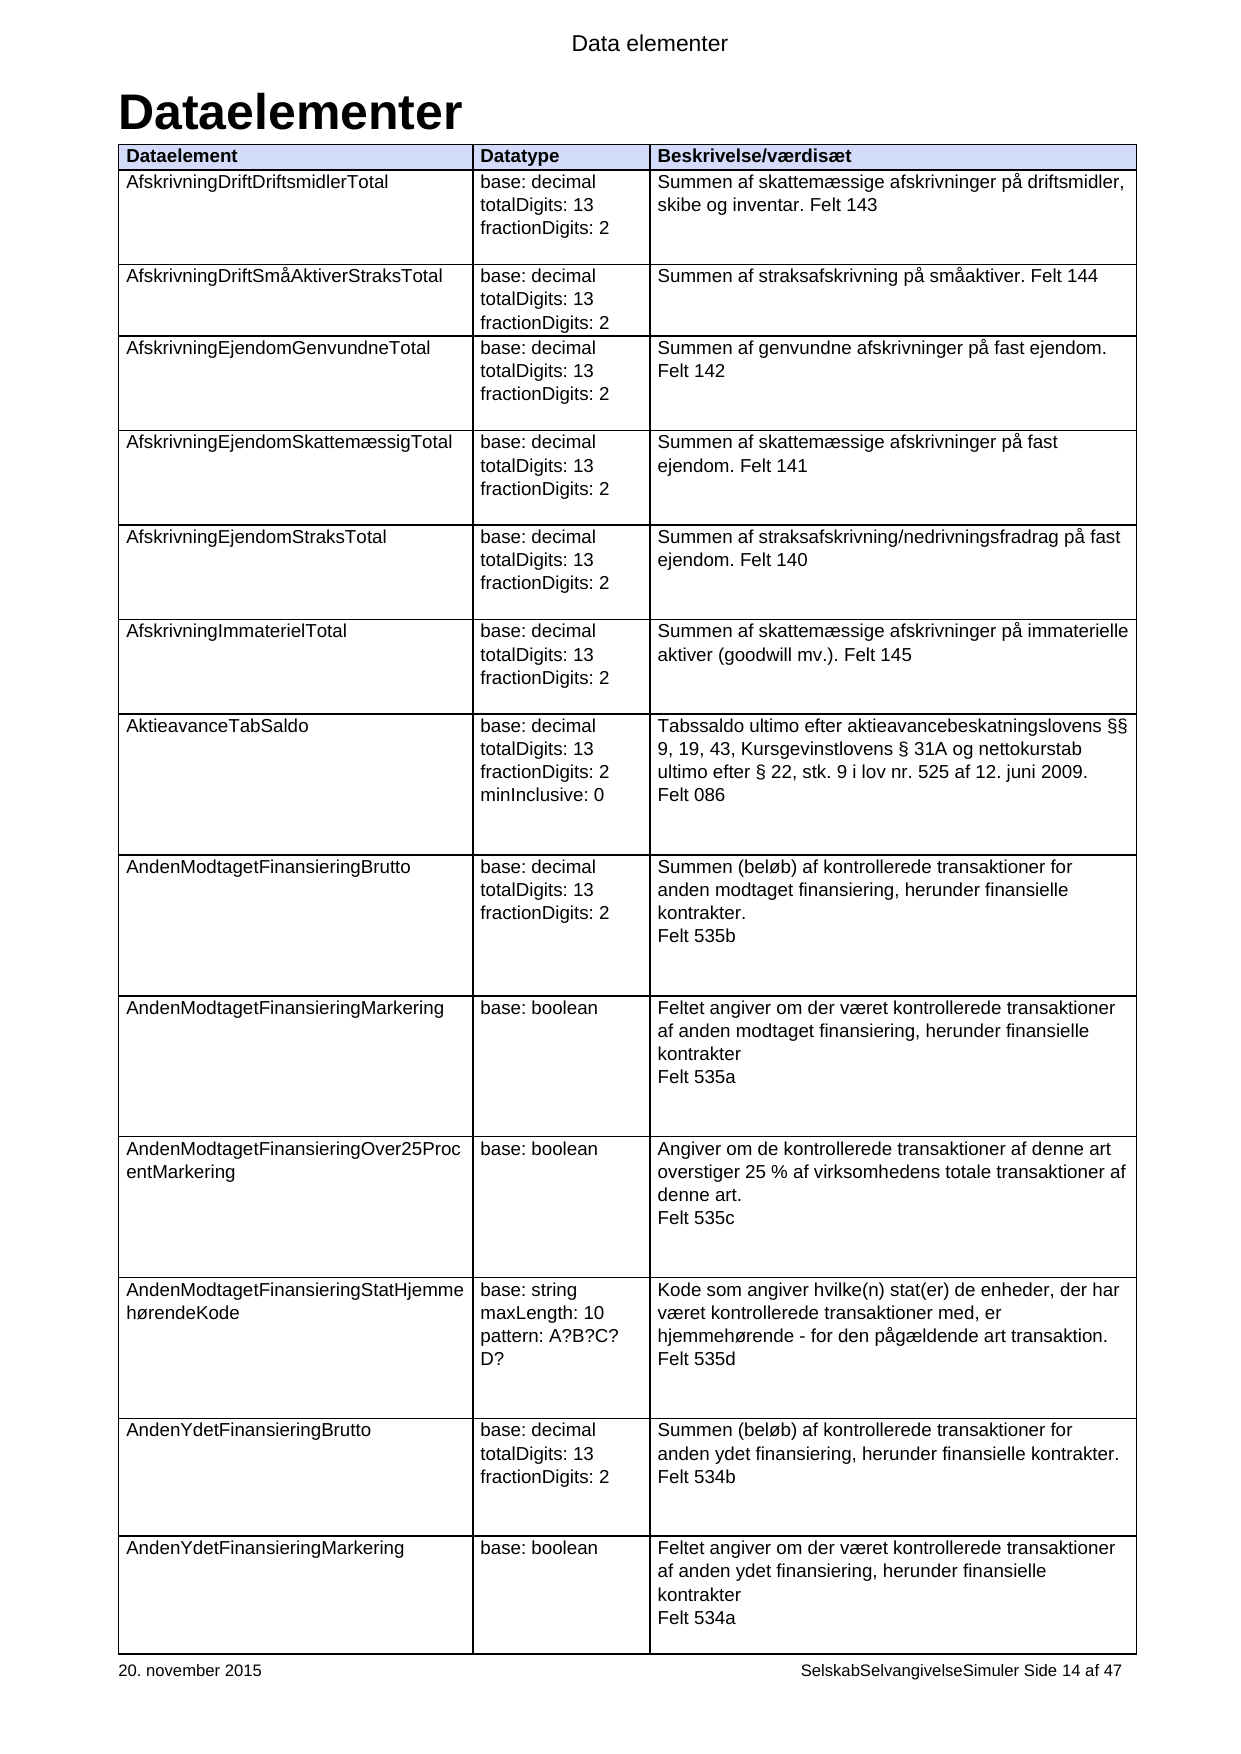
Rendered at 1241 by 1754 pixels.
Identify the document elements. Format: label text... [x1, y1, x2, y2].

table_cell base: string maxLength: 10 pattern: A?B?C?D? [474, 1278, 649, 1418]
table_cell AktieavanceTabSaldo [119, 715, 472, 854]
table_cell AndenModtagetFinansieringMarkering [119, 997, 472, 1136]
table_header Beskrivelse/værdisæt [651, 145, 1136, 169]
table_cell AndenModtagetFinansieringBrutto [119, 856, 472, 995]
table_cell AfskrivningEjendomSkattemæssigTotal [119, 431, 472, 524]
table_cell Summen af genvundne afskrivninger på fast ejendom. Felt 142 [651, 337, 1136, 429]
table_cell AndenYdetFinansieringBrutto [119, 1419, 472, 1535]
table_cell AfskrivningEjendomStraksTotal [119, 526, 472, 618]
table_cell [651, 1537, 1136, 1653]
table_cell Kode som angiver hvilke(n) stat(er) de enheder, der har været kontrollerede transaktioner med, er hjemmehørende - for den pågældende art transaktion. Felt 535d [651, 1278, 1136, 1418]
table_cell AfskrivningEjendomGenvundneTotal [119, 337, 472, 429]
table_cell Tabssaldo ultimo efter aktieavancebeskatningslovens §§ 9, 19, 43, Kursgevinstlovens § 31A og nettokurstab ultimo efter § 22, stk. 9 i lov nr. 525 af 12. juni 2009. Felt 086 [651, 715, 1136, 854]
table_cell base: decimal totalDigits: 13 fractionDigits: 2 [474, 1419, 649, 1535]
table_cell AndenModtagetFinansieringOver25ProcentMarkering [119, 1137, 472, 1277]
table_cell AfskrivningImmaterielTotal [119, 620, 472, 713]
table_cell Summen af straksafskrivning/nedrivningsfradrag på fast ejendom. Felt 140 [651, 526, 1136, 618]
table_cell base: decimal totalDigits: 13 fractionDigits: 2 [474, 431, 649, 524]
table_cell Feltet angiver om der været kontrollerede transaktioner af anden modtaget finansiering, herunder finansielle kontrakter Felt 535a [651, 997, 1136, 1136]
table_cell base: decimal totalDigits: 13 fractionDigits: 2 [474, 265, 649, 335]
table_header Datatype [474, 145, 649, 169]
table_cell base: decimal totalDigits: 13 fractionDigits: 2 [474, 856, 649, 995]
table_cell base: boolean [474, 1537, 649, 1653]
table_cell AfskrivningDriftDriftsmidlerTotal [119, 171, 472, 263]
table_cell Angiver om de kontrollerede transaktioner af denne art overstiger 25 % af virksomhedens totale transaktioner af denne art. Felt 535c [651, 1137, 1136, 1277]
table_cell base: decimal totalDigits: 13 fractionDigits: 2 [474, 620, 649, 713]
table_cell Summen af skattemæssige afskrivninger på driftsmidler, skibe og inventar. Felt 143 [651, 171, 1136, 263]
table_cell Summen (beløb) af kontrollerede transaktioner for anden modtaget finansiering, herunder finansielle kontrakter. Felt 535b [651, 856, 1136, 995]
table_cell AfskrivningDriftSmåAktiverStraksTotal [119, 265, 472, 335]
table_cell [119, 1537, 472, 1653]
table_cell base: decimal totalDigits: 13 fractionDigits: 2 minInclusive: 0 [474, 715, 649, 854]
table_cell Summen af skattemæssige afskrivninger på fast ejendom. Felt 141 [651, 431, 1136, 524]
table_cell base: boolean [474, 997, 649, 1136]
table_cell Summen af straksafskrivning på småaktiver. Felt 144 [651, 265, 1136, 335]
table_cell Summen (beløb) af kontrollerede transaktioner for anden ydet finansiering, herunder finansielle kontrakter. Felt 534b [651, 1419, 1136, 1535]
table_cell Summen af skattemæssige afskrivninger på immaterielle aktiver (goodwill mv.). Felt 145 [651, 620, 1136, 713]
table_header Dataelement [119, 145, 472, 169]
table_cell base: decimal totalDigits: 13 fractionDigits: 2 [474, 526, 649, 618]
text Dataelementer [118, 82, 1181, 140]
table_cell base: decimal totalDigits: 13 fractionDigits: 2 [474, 337, 649, 429]
table_cell AndenModtagetFinansieringStatHjemmehørendeKode [119, 1278, 472, 1418]
table_cell base: decimal totalDigits: 13 fractionDigits: 2 [474, 171, 649, 263]
table_cell base: boolean [474, 1137, 649, 1277]
